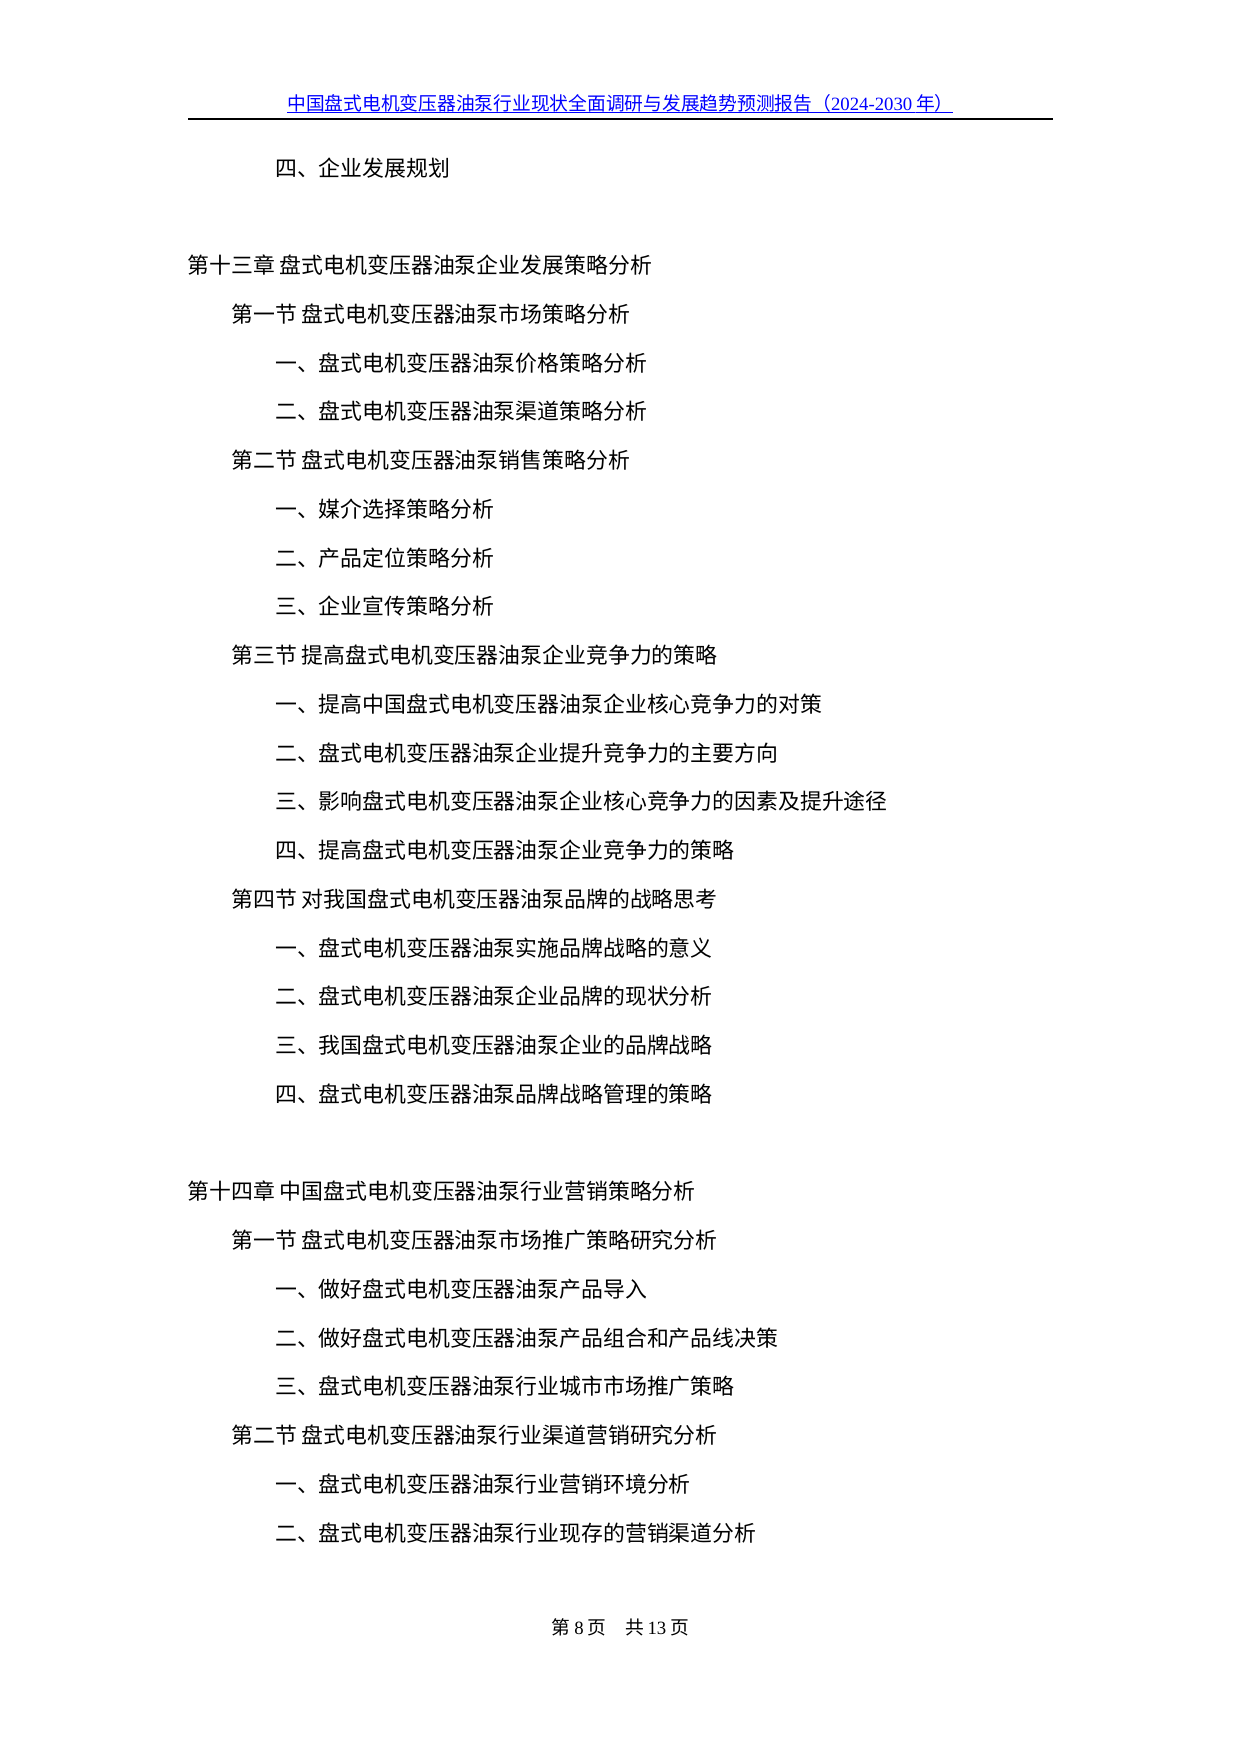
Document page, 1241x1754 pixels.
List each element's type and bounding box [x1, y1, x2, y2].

text [187, 150, 1053, 1548]
